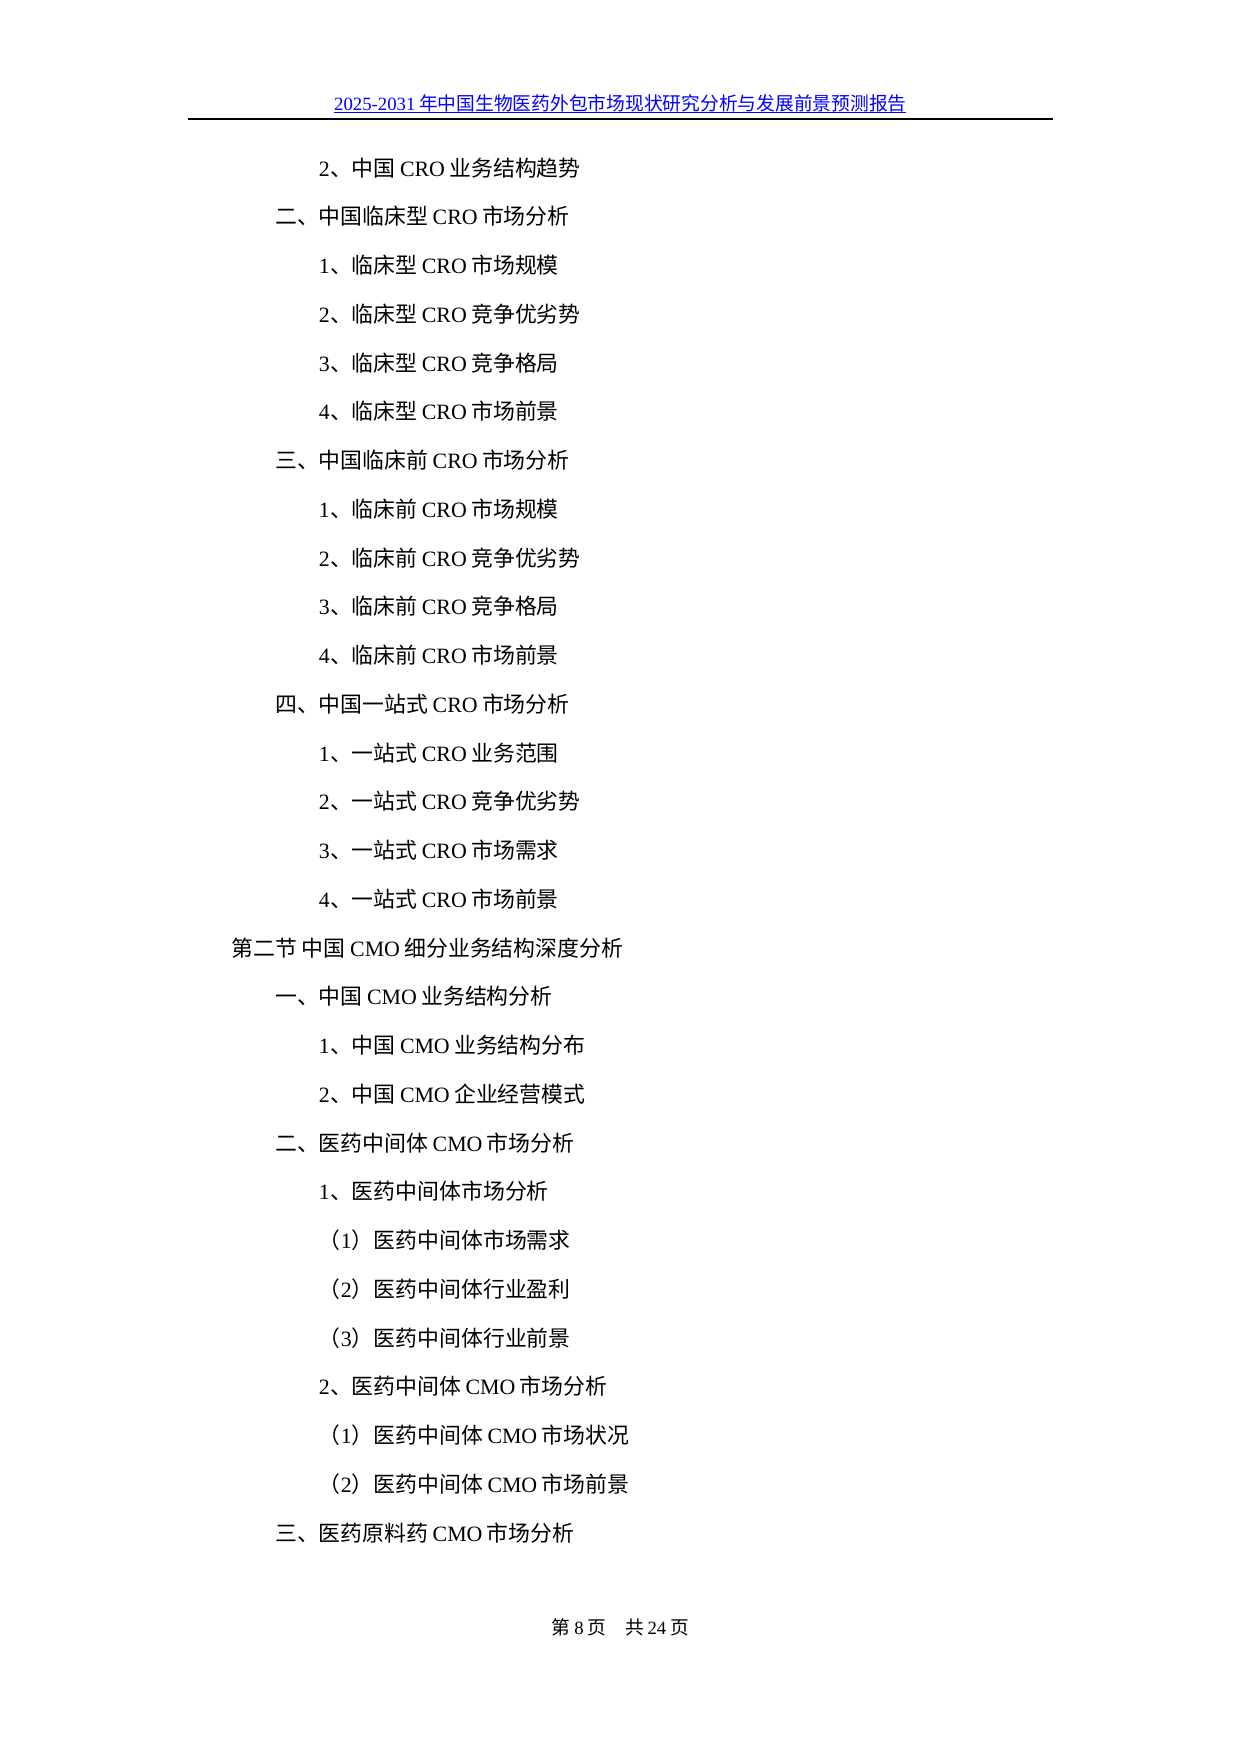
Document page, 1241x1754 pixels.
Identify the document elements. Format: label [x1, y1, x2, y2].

text [187, 150, 1053, 1548]
